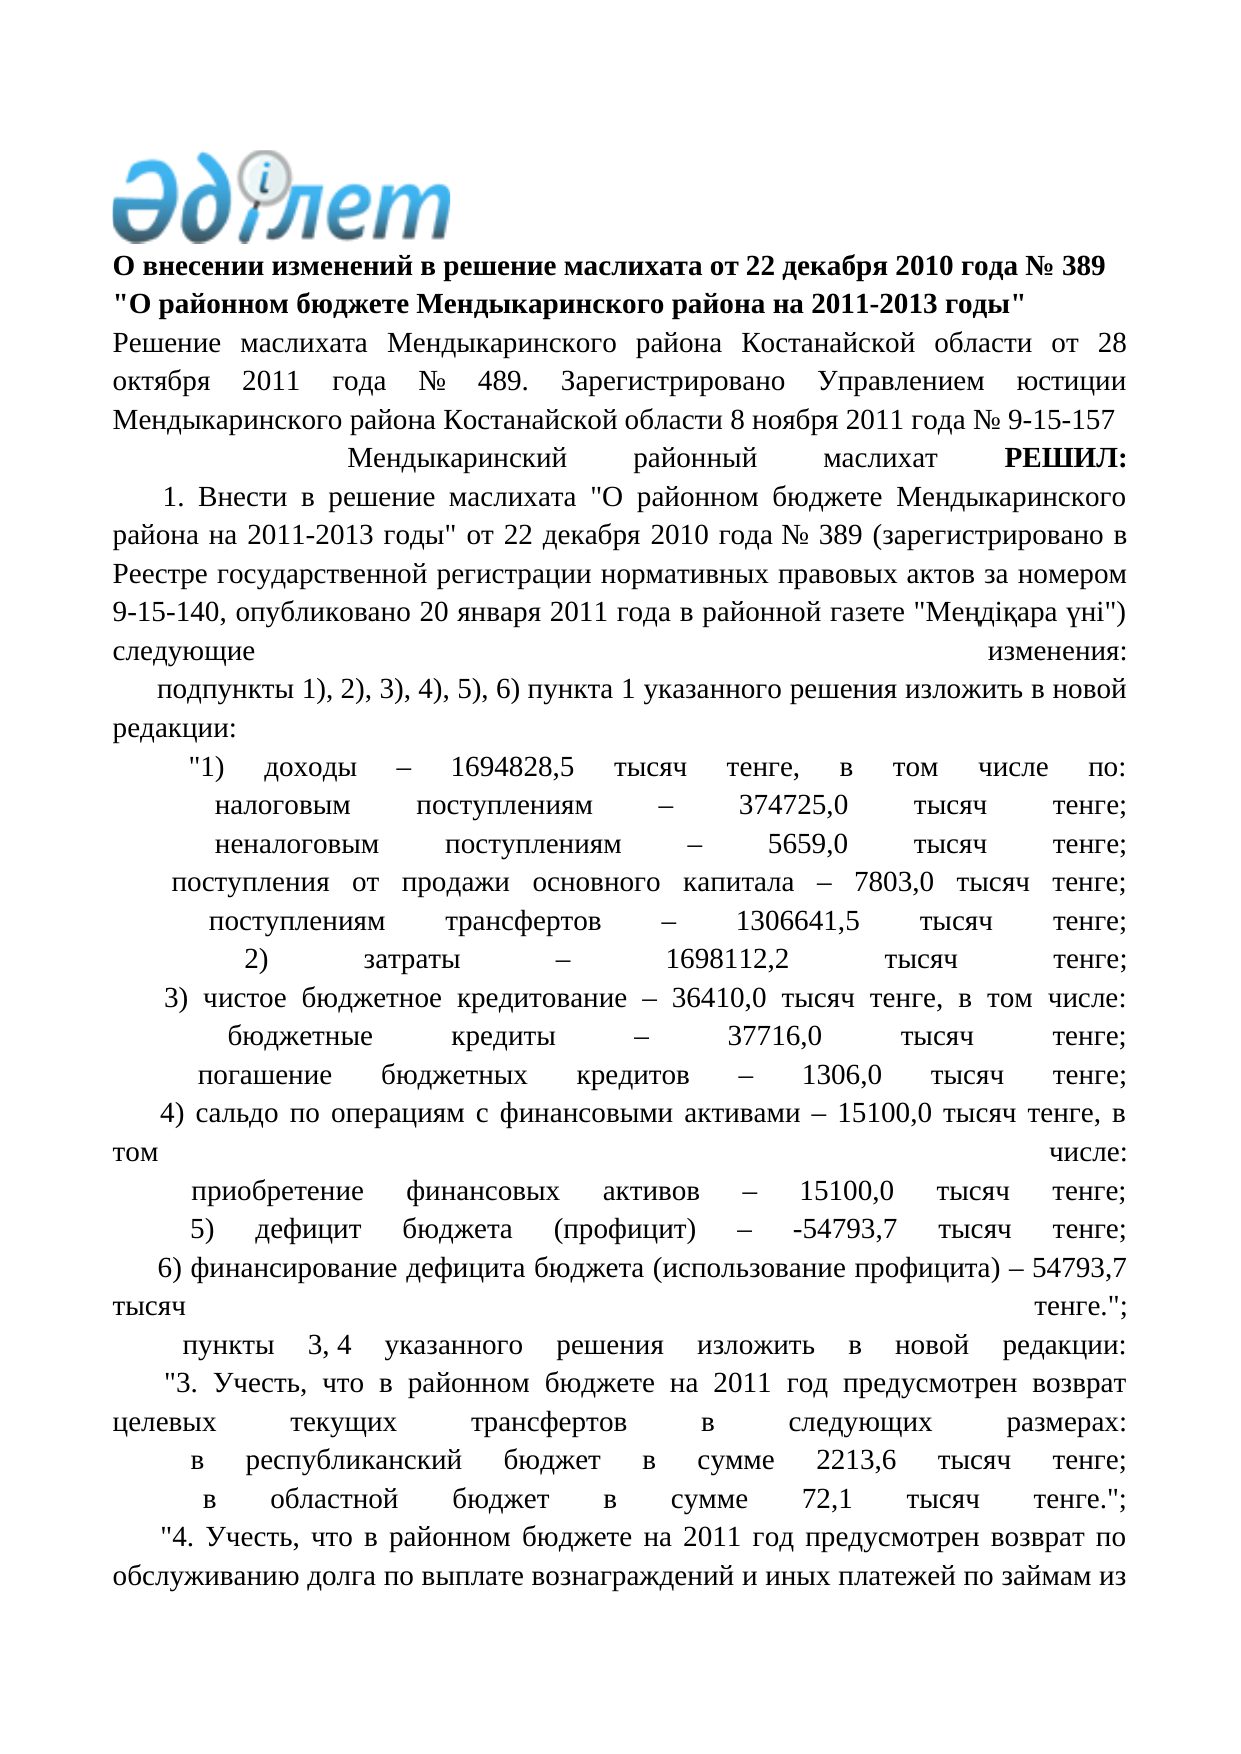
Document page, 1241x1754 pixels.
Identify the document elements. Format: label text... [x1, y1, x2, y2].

text Решение маслихата Мендыкаринского района Костанайской области от 28 октября 2011 года № 489. Зарегистрировано Управлением юстиции Мендыкаринского района Костанайской области 8 ноября 2011 года № 9-15-157 [112, 325, 1128, 435]
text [112, 440, 1128, 1592]
text О внесении изменений в решение маслихата от 22 декабря 2010 года № 389 "О районном бюджете Мендыкаринского района на 2011-2013 годы" [112, 248, 1128, 320]
picture [112, 150, 451, 244]
